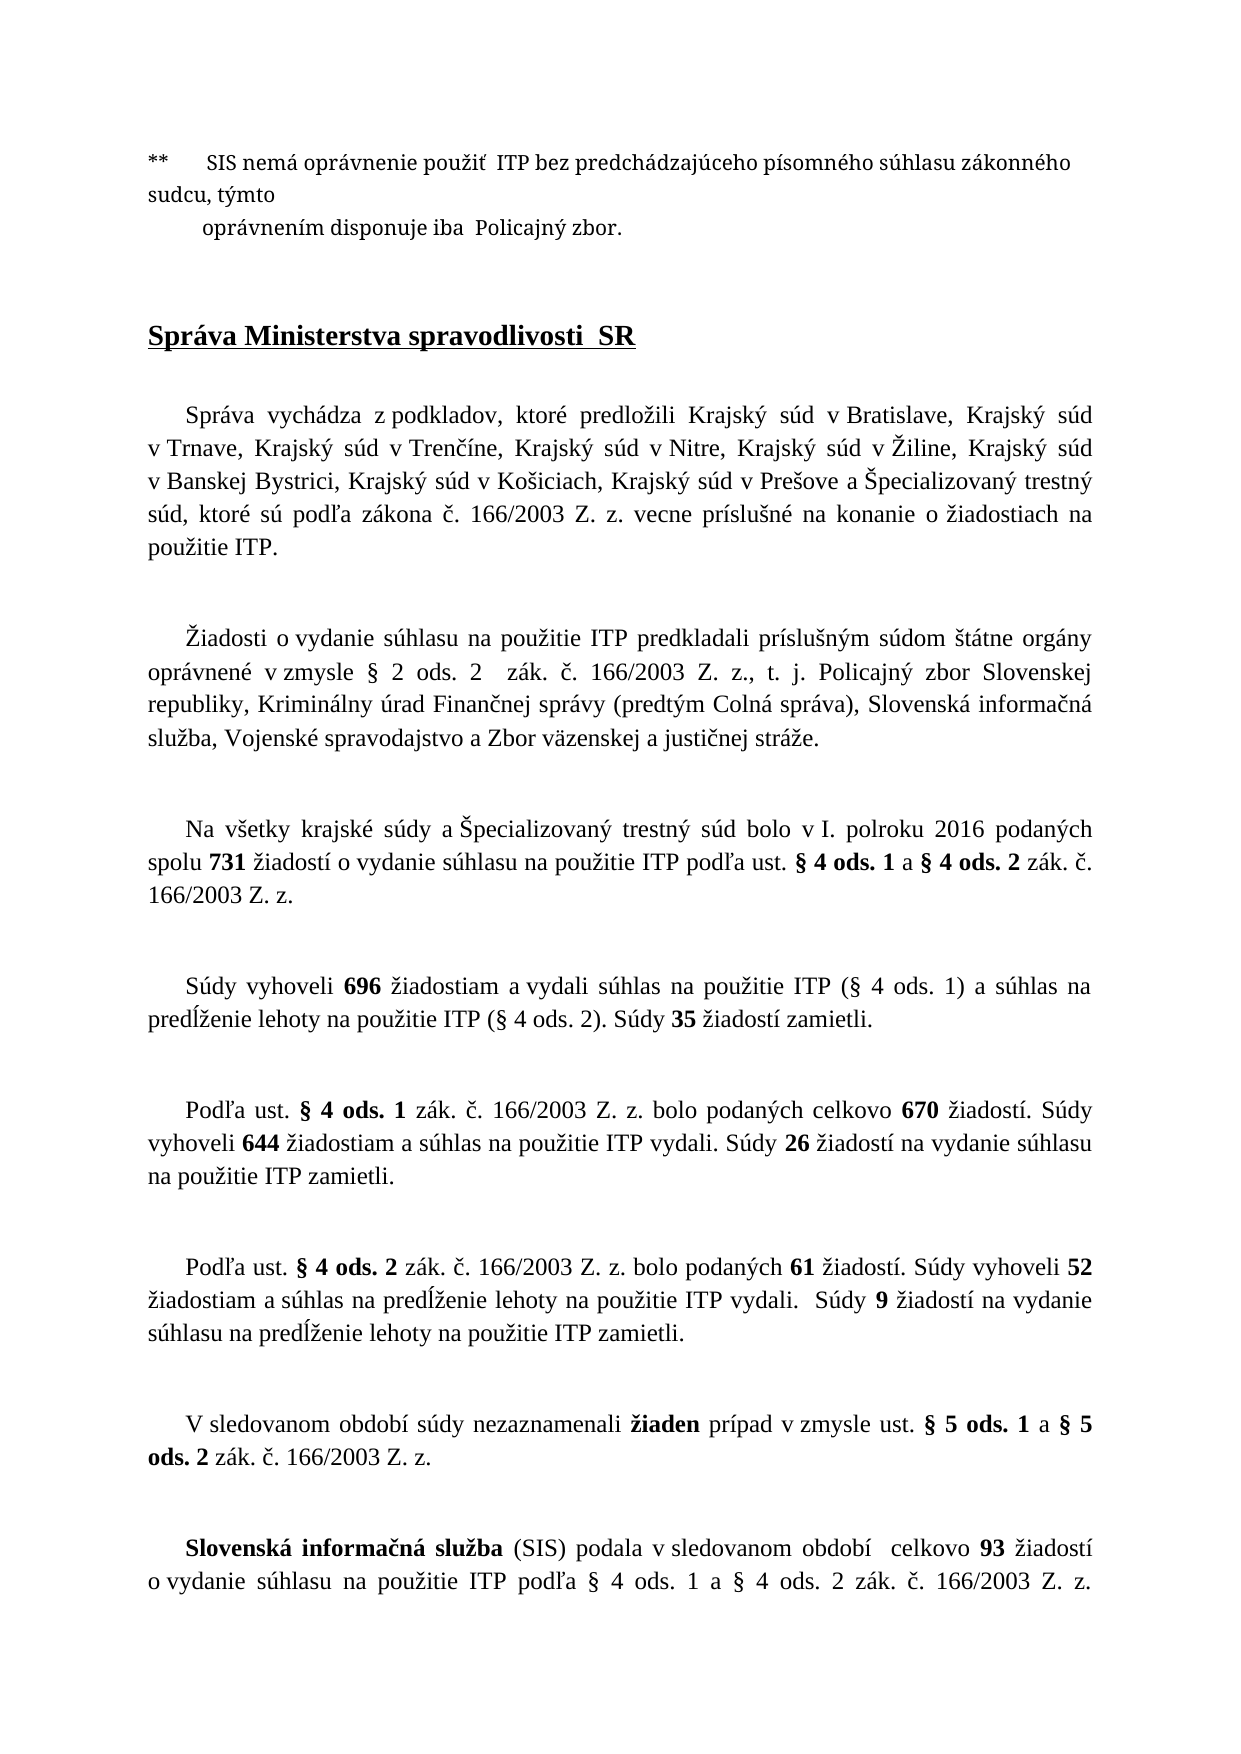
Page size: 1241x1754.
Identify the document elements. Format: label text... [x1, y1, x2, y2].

text Žiadosti o vydanie súhlasu na použitie ITP predkladali príslušným súdom štátne orgány oprávnené v zmysle § 2 ods. 2 zák. č. 166/2003 Z. z., t. j. Policajný zbor Slovenskej republiky, Kriminálny úrad Finančnej správy (predtým Colná správa), Slovenská informačná služba, Vojenské spravodajstvo a Zbor väzenskej a justičnej stráže. [148, 623, 1093, 751]
text Podľa ust. § 4 ods. 1 zák. č. 166/2003 Z. z. bolo podaných celkovo 670 žiadostí. Súdy vyhoveli 644 žiadostiam a súhlas na použitie ITP vydali. Súdy 26 žiadostí na vydanie súhlasu na použitie ITP zamietli. [148, 1095, 1093, 1189]
text ** SIS nemá oprávnenie použiť ITP bez predchádzajúceho písomného súhlasu zákonného sudcu, týmto [148, 148, 1093, 209]
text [148, 1533, 1093, 1595]
text oprávnením disponuje iba Policajný zbor. [148, 213, 1093, 241]
text Podľa ust. § 4 ods. 2 zák. č. 166/2003 Z. z. bolo podaných 61 žiadostí. Súdy vyhoveli 52 žiadostiam a súhlas na predĺženie lehoty na použitie ITP vydali. Súdy 9 žiadostí na vydanie súhlasu na predĺženie lehoty na použitie ITP zamietli. [148, 1252, 1093, 1347]
text Na všetky krajské súdy a Špecializovaný trestný súd bolo v I. polroku 2016 podaných spolu 731 žiadostí o vydanie súhlasu na použitie ITP podľa ust. § 4 ods. 1 a § 4 ods. 2 zák. č. 166/2003 Z. z. [148, 814, 1093, 908]
text Súdy vyhoveli 696 žiadostiam a vydali súhlas na použitie ITP (§ 4 ods. 1) a súhlas na predĺženie lehoty na použitie ITP (§ 4 ods. 2). Súdy 35 žiadostí zamietli. [148, 971, 1093, 1032]
text Správa Ministerstva spravodlivosti SR [148, 318, 1093, 352]
text V sledovanom období súdy nezaznamenali žiaden prípad v zmysle ust. § 5 ods. 1 a § 5 ods. 2 zák. č. 166/2003 Z. z. [148, 1409, 1093, 1471]
text Správa vychádza z podkladov, ktoré predložili Krajský súd v Bratislave, Krajský súd v Trnave, Krajský súd v Trenčíne, Krajský súd v Nitre, Krajský súd v Žiline, Krajský súd v Banskej Bystrici, Krajský súd v Košiciach, Krajský súd v Prešove a Špecializovaný trestný súd, ktoré sú podľa zákona č. 166/2003 Z. z. vecne príslušné na konanie o žiadostiach na použitie ITP. [148, 400, 1093, 561]
